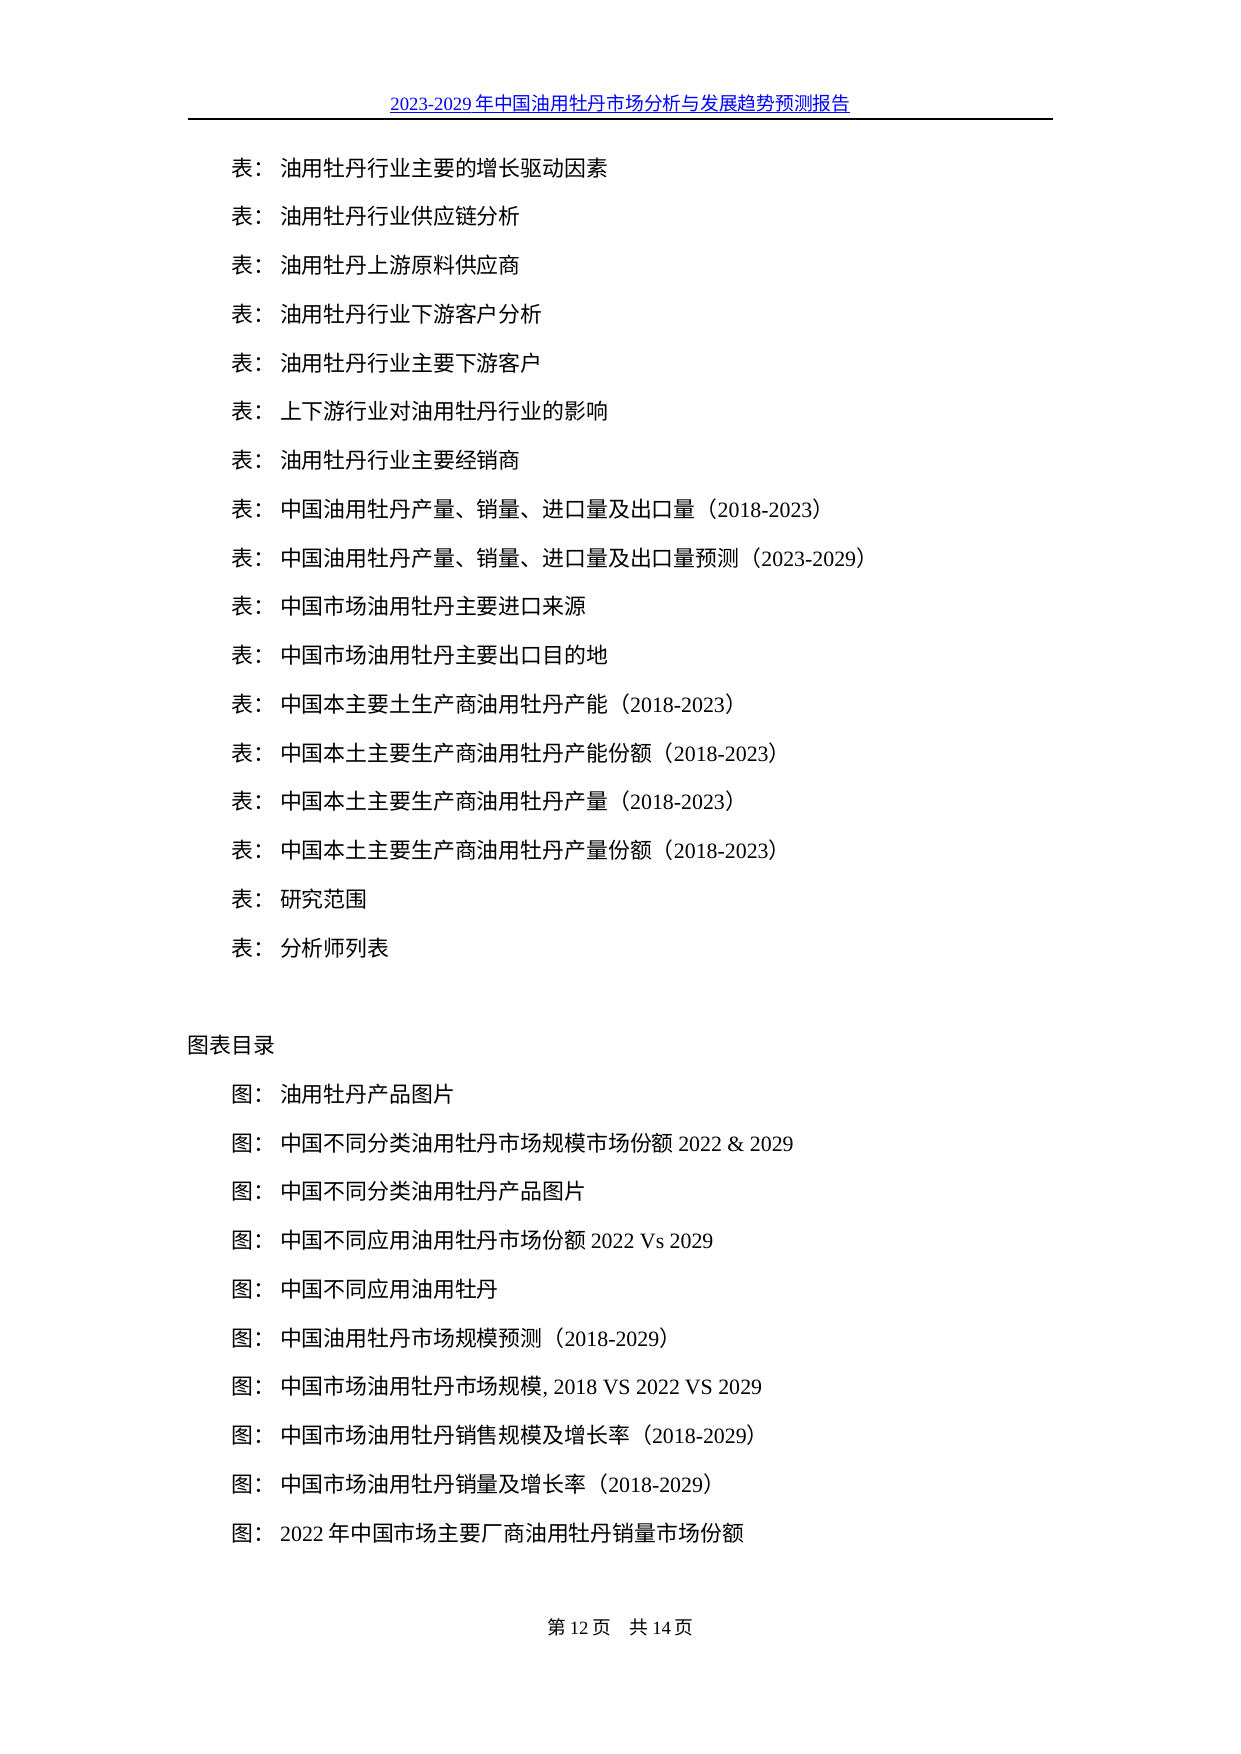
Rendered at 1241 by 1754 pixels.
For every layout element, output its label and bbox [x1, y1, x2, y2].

text [187, 150, 1053, 1548]
